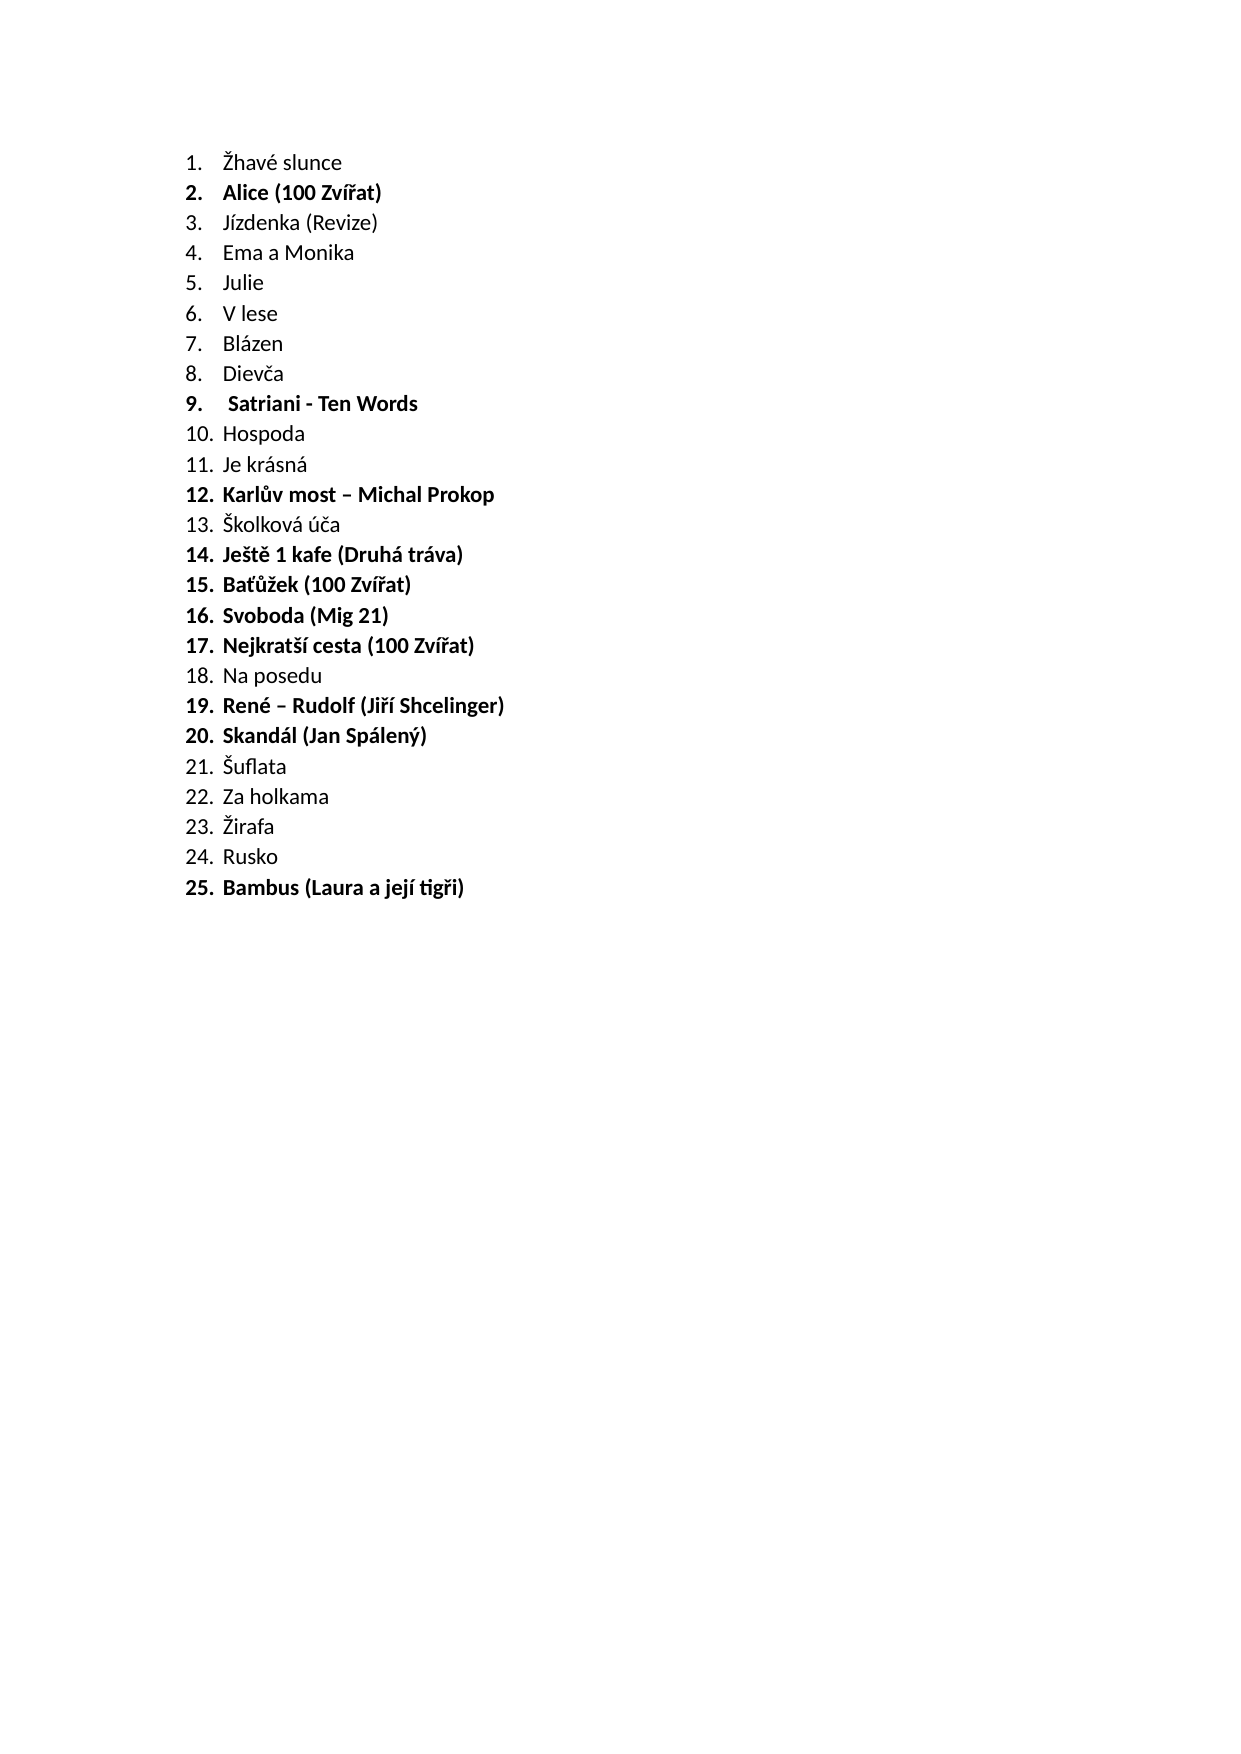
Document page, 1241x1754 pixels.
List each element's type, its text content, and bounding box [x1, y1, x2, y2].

list Za holkama [185, 782, 1093, 810]
list Bambus (Laura a její tigři) [185, 873, 1093, 901]
list Julie [185, 268, 1093, 296]
list Ema a Monika [185, 238, 1093, 266]
list Baťůžek (100 Zvířat) [185, 571, 1093, 598]
list René – Rudolf (Jiří Shcelinger) [185, 691, 1093, 719]
list Alice (100 Zvířat) [185, 178, 1093, 206]
list Blázen [185, 329, 1093, 357]
list Hospoda [185, 419, 1093, 447]
list Dievča [185, 359, 1093, 387]
list Skandál (Jan Spálený) [185, 722, 1093, 749]
list Nejkratší cesta (100 Zvířat) [185, 631, 1093, 659]
list Svoboda (Mig 21) [185, 601, 1093, 629]
list Žirafa [185, 812, 1093, 840]
list Karlův most – Michal Prokop [185, 480, 1093, 508]
list Satriani - Ten Words [185, 389, 1093, 417]
list Žhavé slunce [185, 148, 1093, 176]
list Šuflata [185, 752, 1093, 780]
list Je krásná [185, 450, 1093, 478]
list Školková úča [185, 510, 1093, 538]
list Rusko [185, 842, 1093, 870]
list V lese [185, 299, 1093, 327]
list Ještě 1 kafe (Druhá tráva) [185, 540, 1093, 568]
list Jízdenka (Revize) [185, 208, 1093, 236]
list Na posedu [185, 661, 1093, 689]
